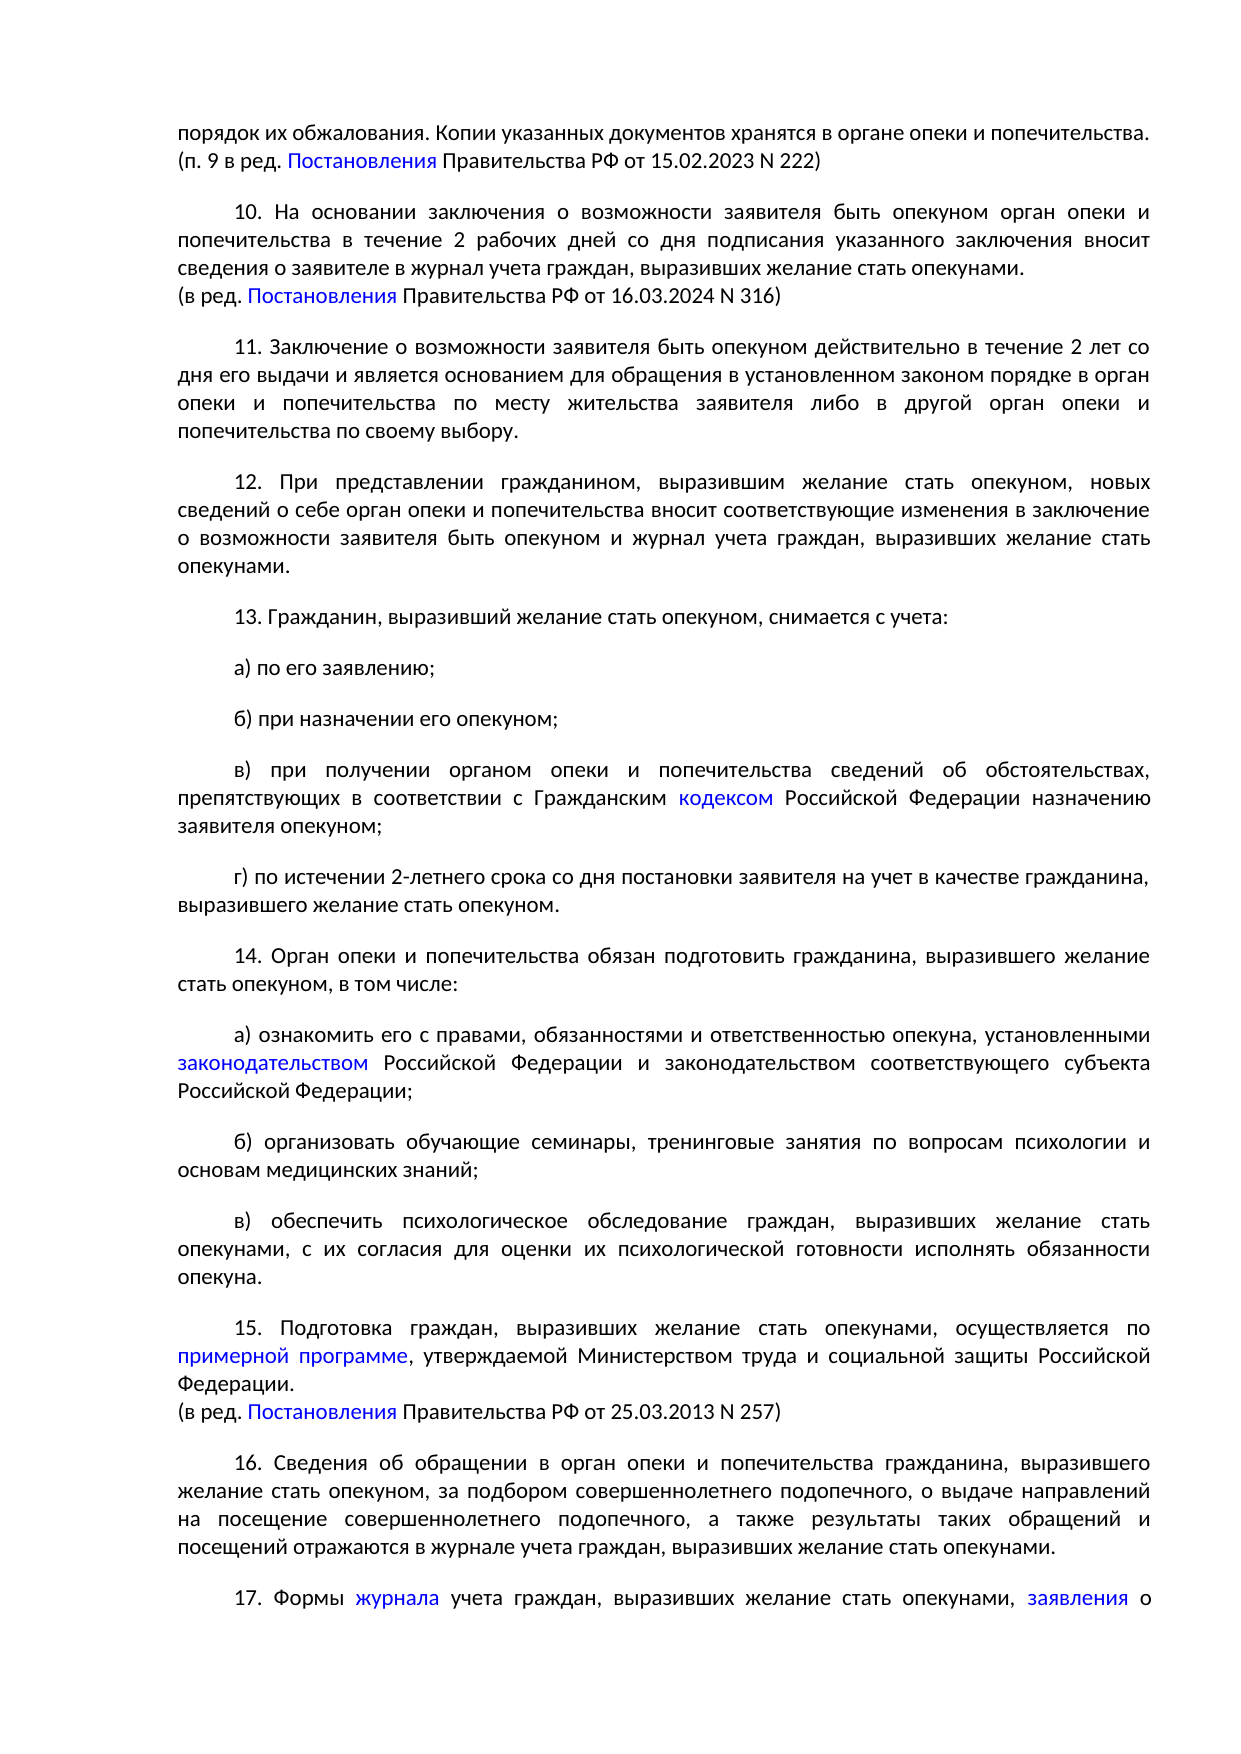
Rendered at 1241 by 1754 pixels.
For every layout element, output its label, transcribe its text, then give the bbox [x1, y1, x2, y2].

text 16. Сведения об обращении в орган опеки и попечительства гражданина, выразившего желание стать опекуном, за подбором совершеннолетнего подопечного, о выдаче направлений на посещение совершеннолетнего подопечного, а также результаты таких обращений и посещений отражаются в журнале учета граждан, выразивших желание стать опекунами. [177, 1448, 1152, 1560]
text а) по его заявлению; [177, 653, 1152, 681]
text в) при получении органом опеки и попечительства сведений об обстоятельствах, препятствующих в соответствии с Гражданским кодексом Российской Федерации назначению заявителя опекуном; [177, 755, 1152, 839]
text б) при назначении его опекуном; [177, 704, 1152, 732]
text 11. Заключение о возможности заявителя быть опекуном действительно в течение 2 лет со дня его выдачи и является основанием для обращения в установленном законом порядке в орган опеки и попечительства по месту жительства заявителя либо в другой орган опеки и попечительства по своему выбору. [177, 332, 1152, 444]
text (в ред. Постановления Правительства РФ от 16.03.2024 N 316) [177, 281, 1152, 309]
text 12. При представлении гражданином, выразившим желание стать опекуном, новых сведений о себе орган опеки и попечительства вносит соответствующие изменения в заключение о возможности заявителя быть опекуном и журнал учета граждан, выразивших желание стать опекунами. [177, 467, 1152, 579]
text а) ознакомить его с правами, обязанностями и ответственностью опекуна, установленными законодательством Российской Федерации и законодательством соответствующего субъекта Российской Федерации; [177, 1020, 1152, 1104]
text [177, 1583, 1152, 1611]
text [177, 118, 1152, 146]
text г) по истечении 2-летнего срока со дня постановки заявителя на учет в качестве гражданина, выразившего желание стать опекуном. [177, 862, 1152, 918]
text 10. На основании заключения о возможности заявителя быть опекуном орган опеки и попечительства в течение 2 рабочих дней со дня подписания указанного заключения вносит сведения о заявителе в журнал учета граждан, выразивших желание стать опекунами. [177, 197, 1152, 281]
text в) обеспечить психологическое обследование граждан, выразивших желание стать опекунами, с их согласия для оценки их психологической готовности исполнять обязанности опекуна. [177, 1206, 1152, 1290]
text 15. Подготовка граждан, выразивших желание стать опекунами, осуществляется по примерной программе, утверждаемой Министерством труда и социальной защиты Российской Федерации. [177, 1313, 1152, 1397]
text 14. Орган опеки и попечительства обязан подготовить гражданина, выразившего желание стать опекуном, в том числе: [177, 941, 1152, 997]
text 13. Гражданин, выразивший желание стать опекуном, снимается с учета: [177, 602, 1152, 630]
text (в ред. Постановления Правительства РФ от 25.03.2013 N 257) [177, 1397, 1152, 1425]
text (п. 9 в ред. Постановления Правительства РФ от 15.02.2023 N 222) [177, 146, 1152, 174]
text б) организовать обучающие семинары, тренинговые занятия по вопросам психологии и основам медицинских знаний; [177, 1127, 1152, 1183]
